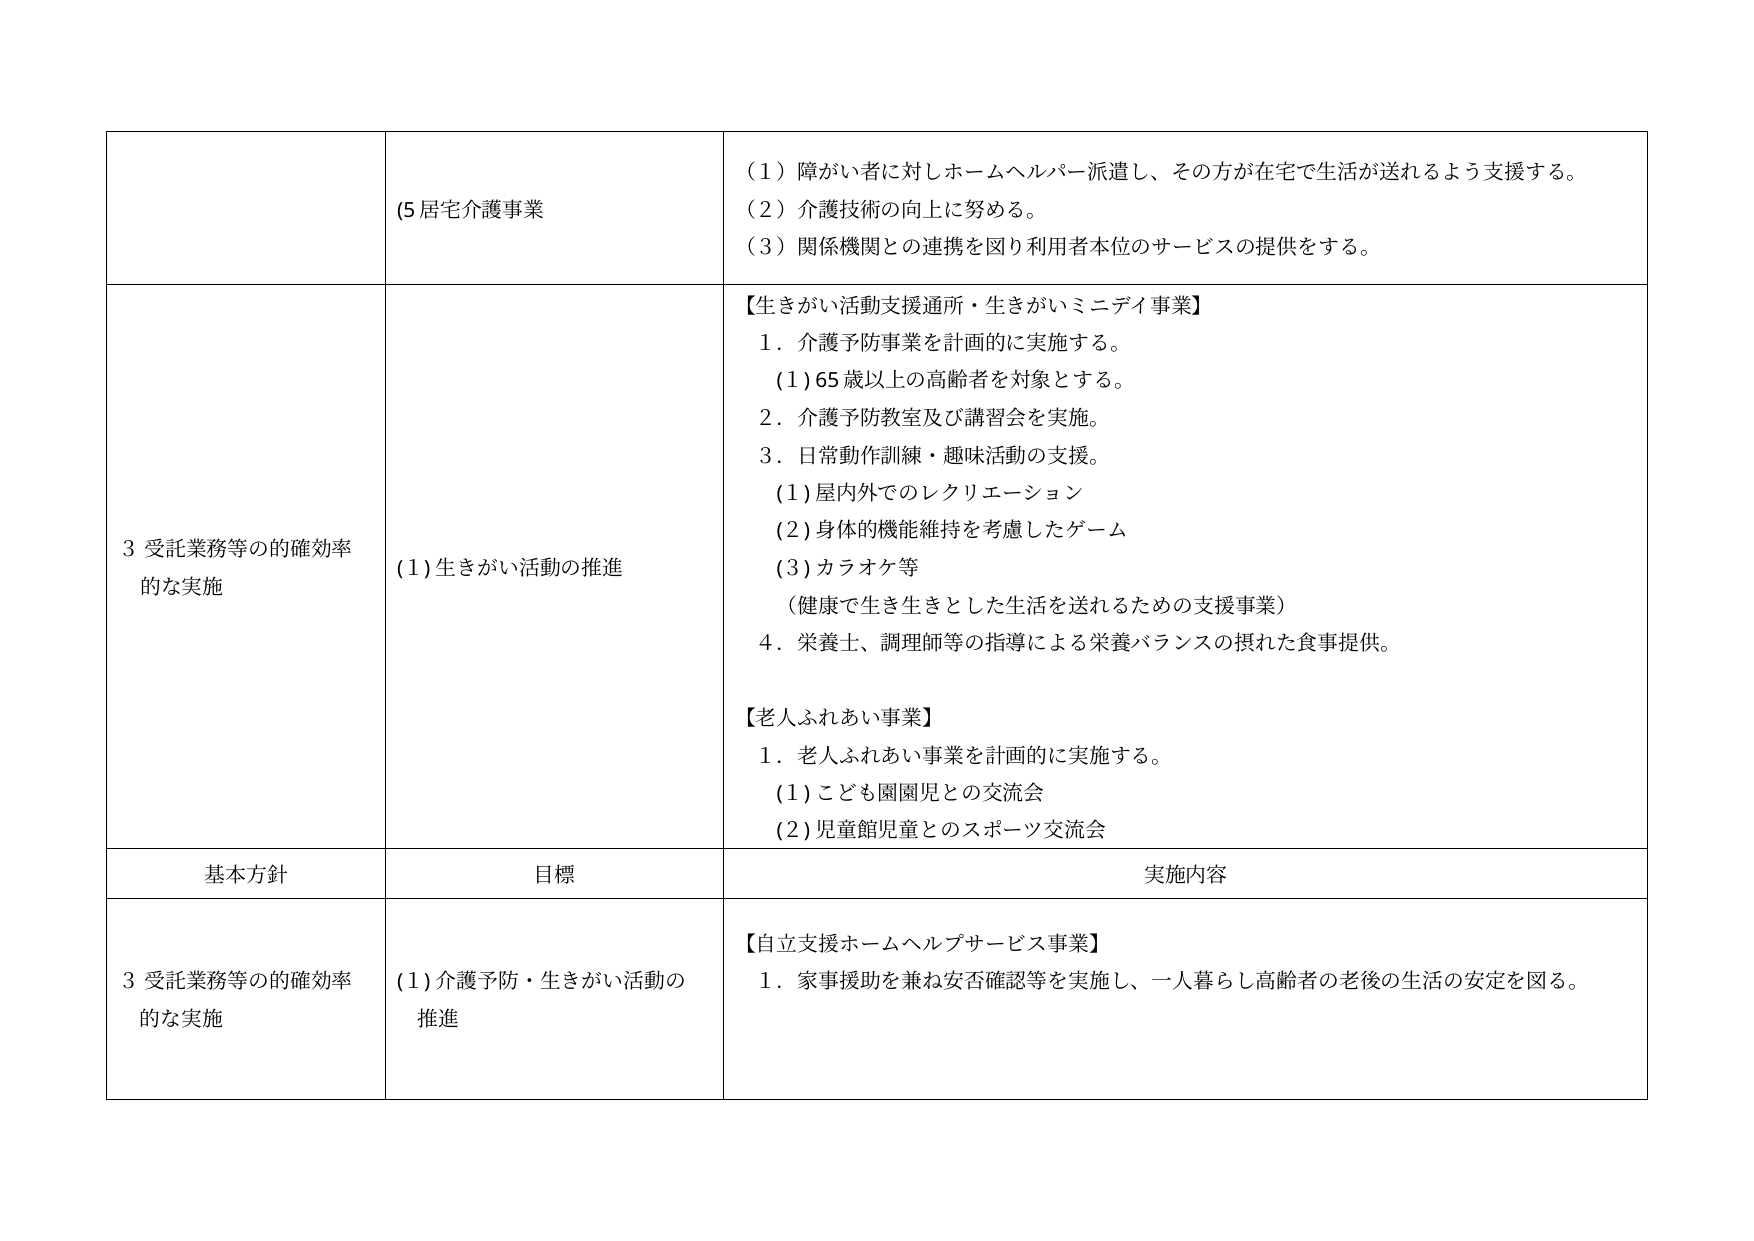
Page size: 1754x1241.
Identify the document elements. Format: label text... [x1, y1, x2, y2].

table_cell (１) 生きがい活動の推進 [386, 285, 723, 848]
table_cell 実施内容 [724, 849, 1647, 898]
table_cell (１) 介護予防・生きがい活動の 推進 [386, 899, 723, 1099]
table_cell （１）障がい者に対しホームヘルパー派遣し、その方が在宅で生活が送れるよう支援する。 （２）介護技術の向上に努める。 （３）関係機関との連携を図り利用者本位のサービスの提供をする。 [724, 132, 1647, 284]
table_cell 【生きがい活動支援通所・生きがいミニデイ事業】 １．介護予防事業を計画的に実施する。 (１) 65歳以上の高齢者を対象とする。 ２．介護予防教室及び講習会を実施。 ３．日常動作訓練・趣味活動の支援。 (１) 屋内外でのレクリエーション (２) 身体的機能維持を考慮したゲーム (３) カラオケ等 （健康で生き生きとした生活を送れるための支援事業） ４．栄養士、調理師等の指導による栄養バランスの摂れた食事提供。 【老人ふれあい事業】 １．老人ふれあい事業を計画的に実施する。 (１) こども園園児との交流会 (２) 児童館児童とのスポーツ交流会 [724, 285, 1647, 848]
table_cell 【自立支援ホームヘルプサービス事業】 １．家事援助を兼ね安否確認等を実施し、一人暮らし高齢者の老後の生活の安定を図る。 [724, 899, 1647, 1099]
table_cell 目標 [386, 849, 723, 898]
table_cell 基本方針 [107, 849, 385, 898]
table_cell ３ 受託業務等の的確効率 的な実施 [107, 899, 385, 1099]
table_cell ３ 受託業務等の的確効率 的な実施 [107, 285, 385, 848]
table_cell (5居宅介護事業 [386, 132, 723, 284]
